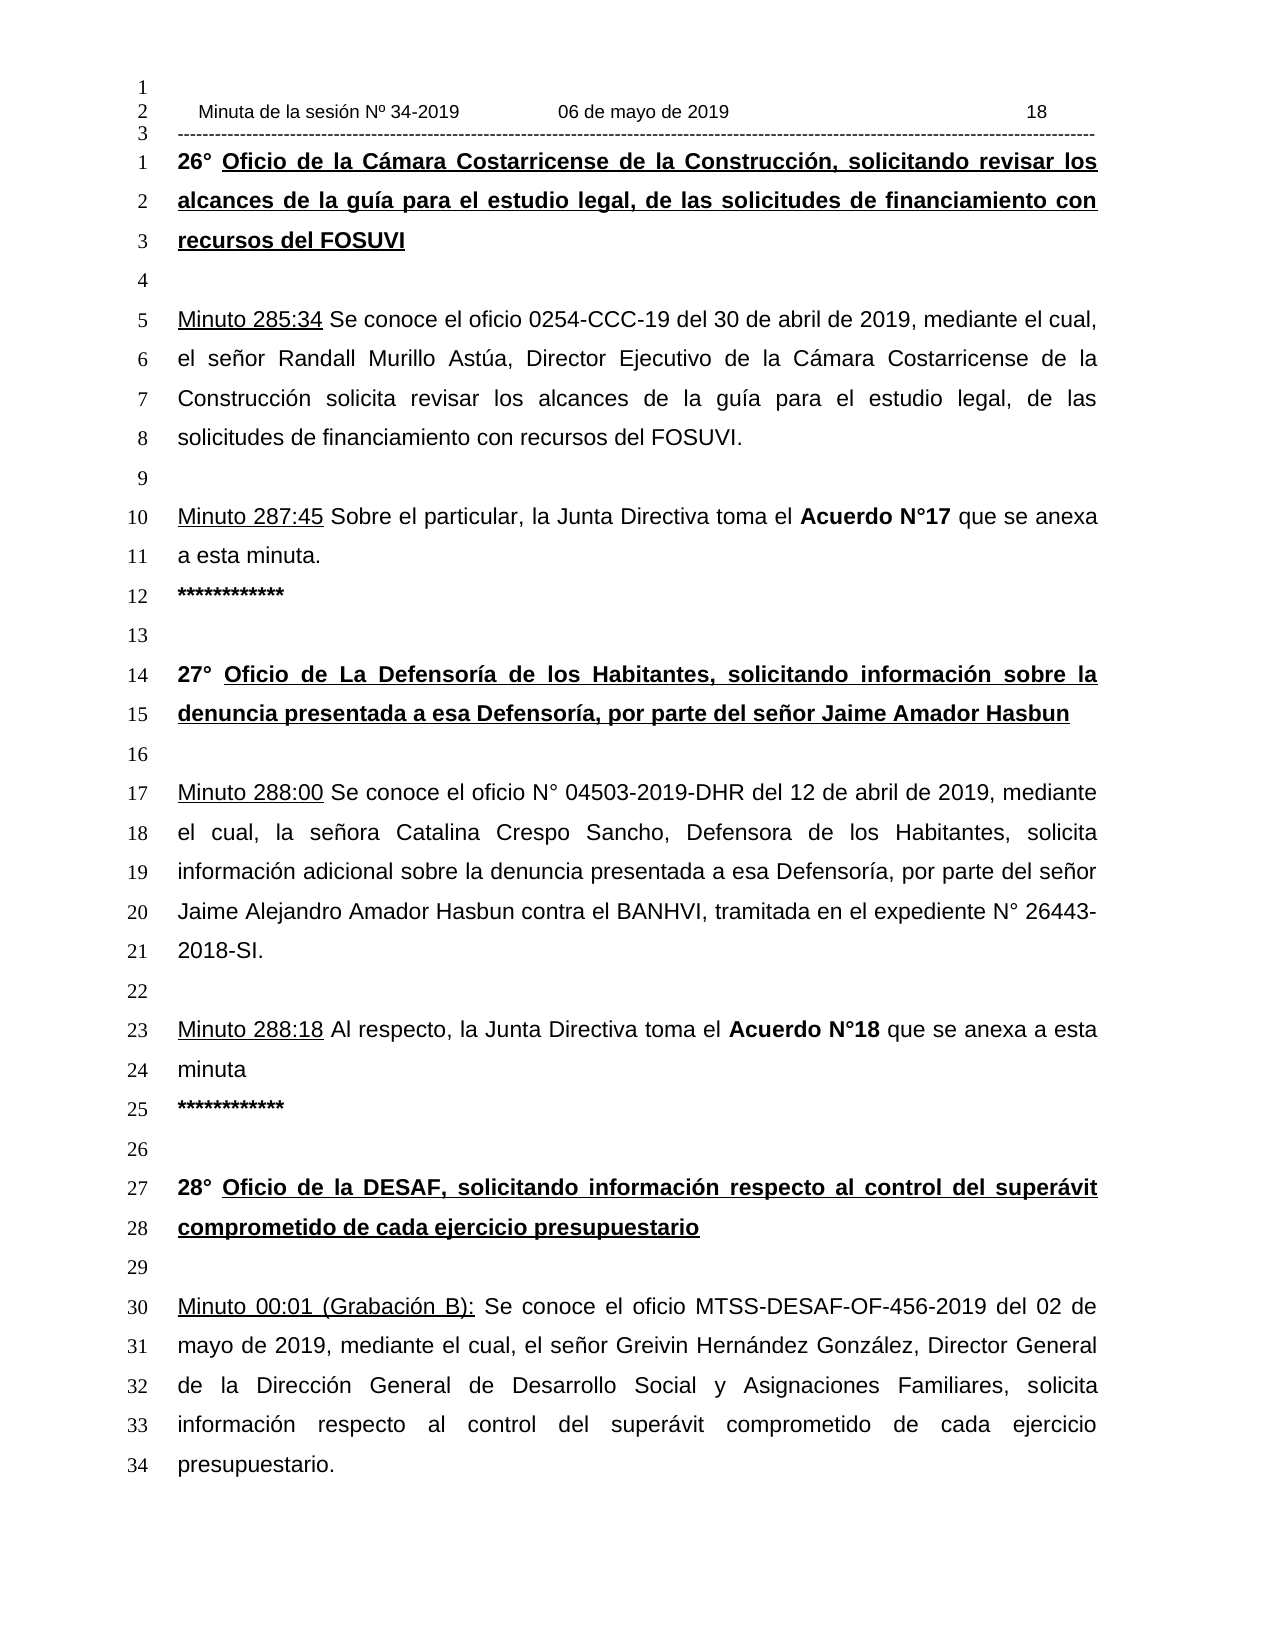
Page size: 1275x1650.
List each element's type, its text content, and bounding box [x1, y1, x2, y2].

text 28° Oficio de la DESAF, solicitando información respecto al control del superávit comprometido de cada ejercicio presupuestario [177, 1174, 1098, 1240]
text ************ [177, 1095, 1098, 1122]
text 26° Oficio de la Cámara Costarricense de la Construcción, solicitando revisar los alcances de la guía para el estudio legal, de las solicitudes de financiamiento con recursos del FOSUVI [177, 148, 1098, 210]
text 26° Oficio de la Cámara Costarricense de la Construcción, solicitando revisar los alcances de la guía para el estudio legal, de las solicitudes de financiamiento con recursos del FOSUVI [177, 211, 1098, 253]
text Minuto 287:45 Sobre el particular, la Junta Directiva toma el Acuerdo N°17 que se anexa a esta minuta. [177, 503, 1098, 569]
text Minuto 00:01 (Grabación B): Se conoce el oficio MTSS-DESAF-OF-456-2019 del 02 de mayo de 2019, mediante el cual, el señor Greivin Hernández González, Director General de la Dirección General de Desarrollo Social y Asignaciones Familiares, solicita información respecto al control del superávit comprometido de cada ejercicio presupuestario. [177, 1293, 1098, 1477]
text ************ [177, 582, 1098, 608]
text Minuto 288:00 Se conoce el oficio N° 04503-2019-DHR del 12 de abril de 2019, mediante el cual, la señora Catalina Crespo Sancho, Defensora de los Habitantes, solicita información adicional sobre la denuncia presentada a esa Defensoría, por parte del señor Jaime Alejandro Amador Hasbun contra el BANHVI, tramitada en el expediente N° 26443-2018-SI. [177, 779, 1098, 964]
text Minuto 285:34 Se conoce el oficio 0254-CCC-19 del 30 de abril de 2019, mediante el cual, el señor Randall Murillo Astúa, Director Ejecutivo de la Cámara Costarricense de la Construcción solicita revisar los alcances de la guía para el estudio legal, de las solicitudes de financiamiento con recursos del FOSUVI. [177, 306, 1098, 450]
text Minuto 288:18 Al respecto, la Junta Directiva toma el Acuerdo N°18 que se anexa a esta minuta [177, 1016, 1098, 1082]
text 27° Oficio de La Defensoría de los Habitantes, solicitando información sobre la denuncia presentada a esa Defensoría, por parte del señor Jaime Amador Hasbun [177, 661, 1098, 727]
